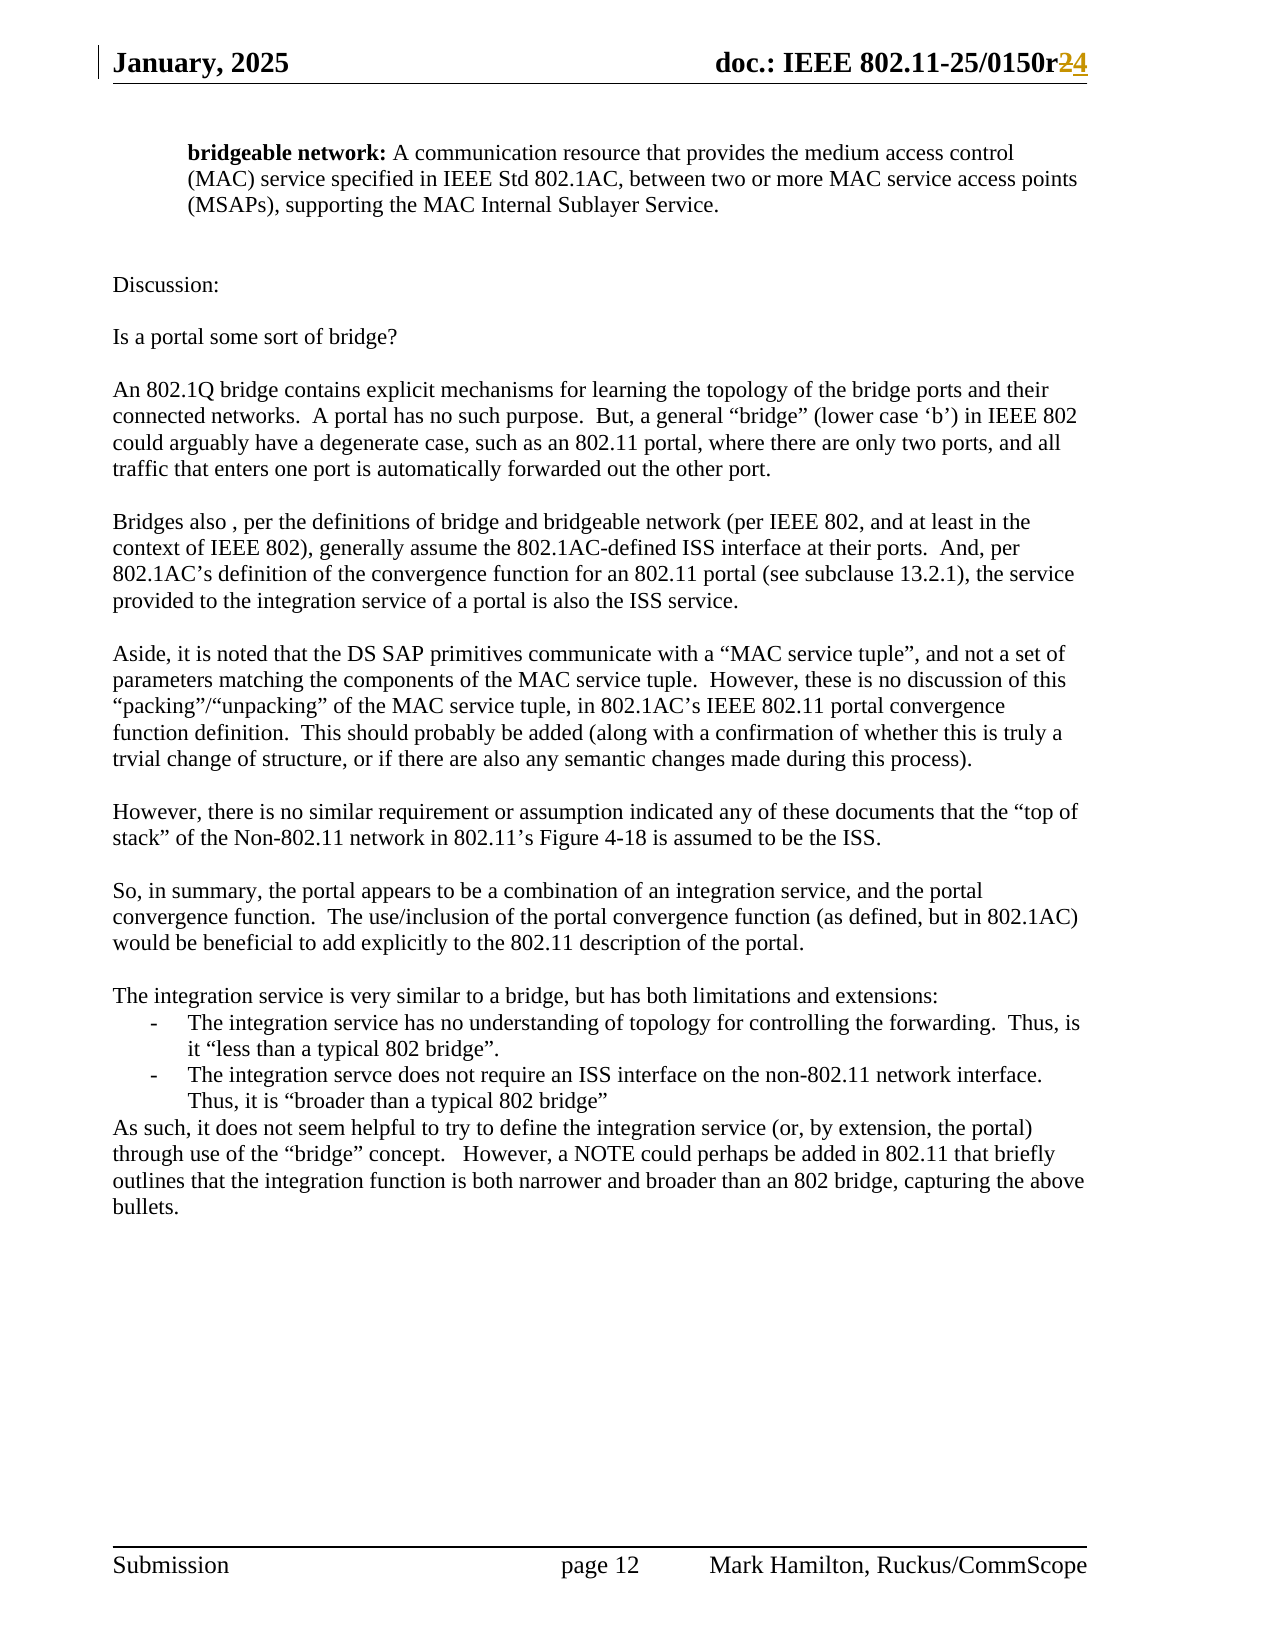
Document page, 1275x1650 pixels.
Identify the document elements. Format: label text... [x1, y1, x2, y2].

text Is a portal some sort of bridge? [112, 323, 1087, 350]
text Aside, it is noted that the DS SAP primitives communicate with a “MAC service tuple”, and not a set of parameters matching the components of the MAC service tuple. However, these is no discussion of this “packing”/“unpacking” of the MAC service tuple, in 802.1AC’s IEEE 802.11 portal convergence function definition. This should probably be added (along with a confirmation of whether this is truly a trvial change of structure, or if there are also any semantic changes made during this process). [112, 639, 1087, 771]
text So, in summary, the portal appears to be a combination of an integration service, and the portal convergence function. The use/inclusion of the portal convergence function (as defined, but in 802.1AC) would be beneficial to add explicitly to the 802.11 description of the portal. [112, 877, 1087, 956]
text Bridges also , per the definitions of bridge and bridgeable network (per IEEE 802, and at least in the context of IEEE 802), generally assume the 802.1AC-defined ISS interface at their ports. And, per 802.1AC’s definition of the convergence function for an 802.11 portal (see subclause 13.2.1), the service provided to the integration service of a portal is also the ISS service. [112, 508, 1087, 613]
text bridgeable network: A communication resource that provides the medium access control (MAC) service specified in IEEE Std 802.1AC, between two or more MAC service access points (MSAPs), supporting the MAC Internal Sublayer Service. [187, 139, 1087, 218]
text However, there is no similar requirement or assumption indicated any of these documents that the “top of stack” of the Non-802.11 network in 802.11’s Figure 4-18 is assumed to be the ISS. [112, 798, 1087, 850]
text Discussion: [112, 271, 1087, 297]
text The integration service is very similar to a bridge, but has both limitations and extensions: [112, 982, 1087, 1008]
list The integration servce does not require an ISS interface on the non-802.11 network interface. Thus, it is “broader than a typical 802 bridge” [150, 1061, 1087, 1114]
text An 802.1Q bridge contains explicit mechanisms for learning the topology of the bridge ports and their connected networks. A portal has no such purpose. But, a general “bridge” (lower case ‘b’) in IEEE 802 could arguably have a degenerate case, such as an 802.11 portal, where there are only two ports, and all traffic that enters one port is automatically forwarded out the other port. [112, 376, 1087, 481]
list The integration service has no understanding of topology for controlling the forwarding. Thus, is it “less than a typical 802 bridge”. [150, 1008, 1087, 1061]
text As such, it does not seem helpful to try to define the integration service (or, by extension, the portal) through use of the “bridge” concept. However, a NOTE could perhaps be added in 802.11 that briefly outlines that the integration function is both narrower and broader than an 802 bridge, capturing the above bullets. [112, 1114, 1087, 1219]
